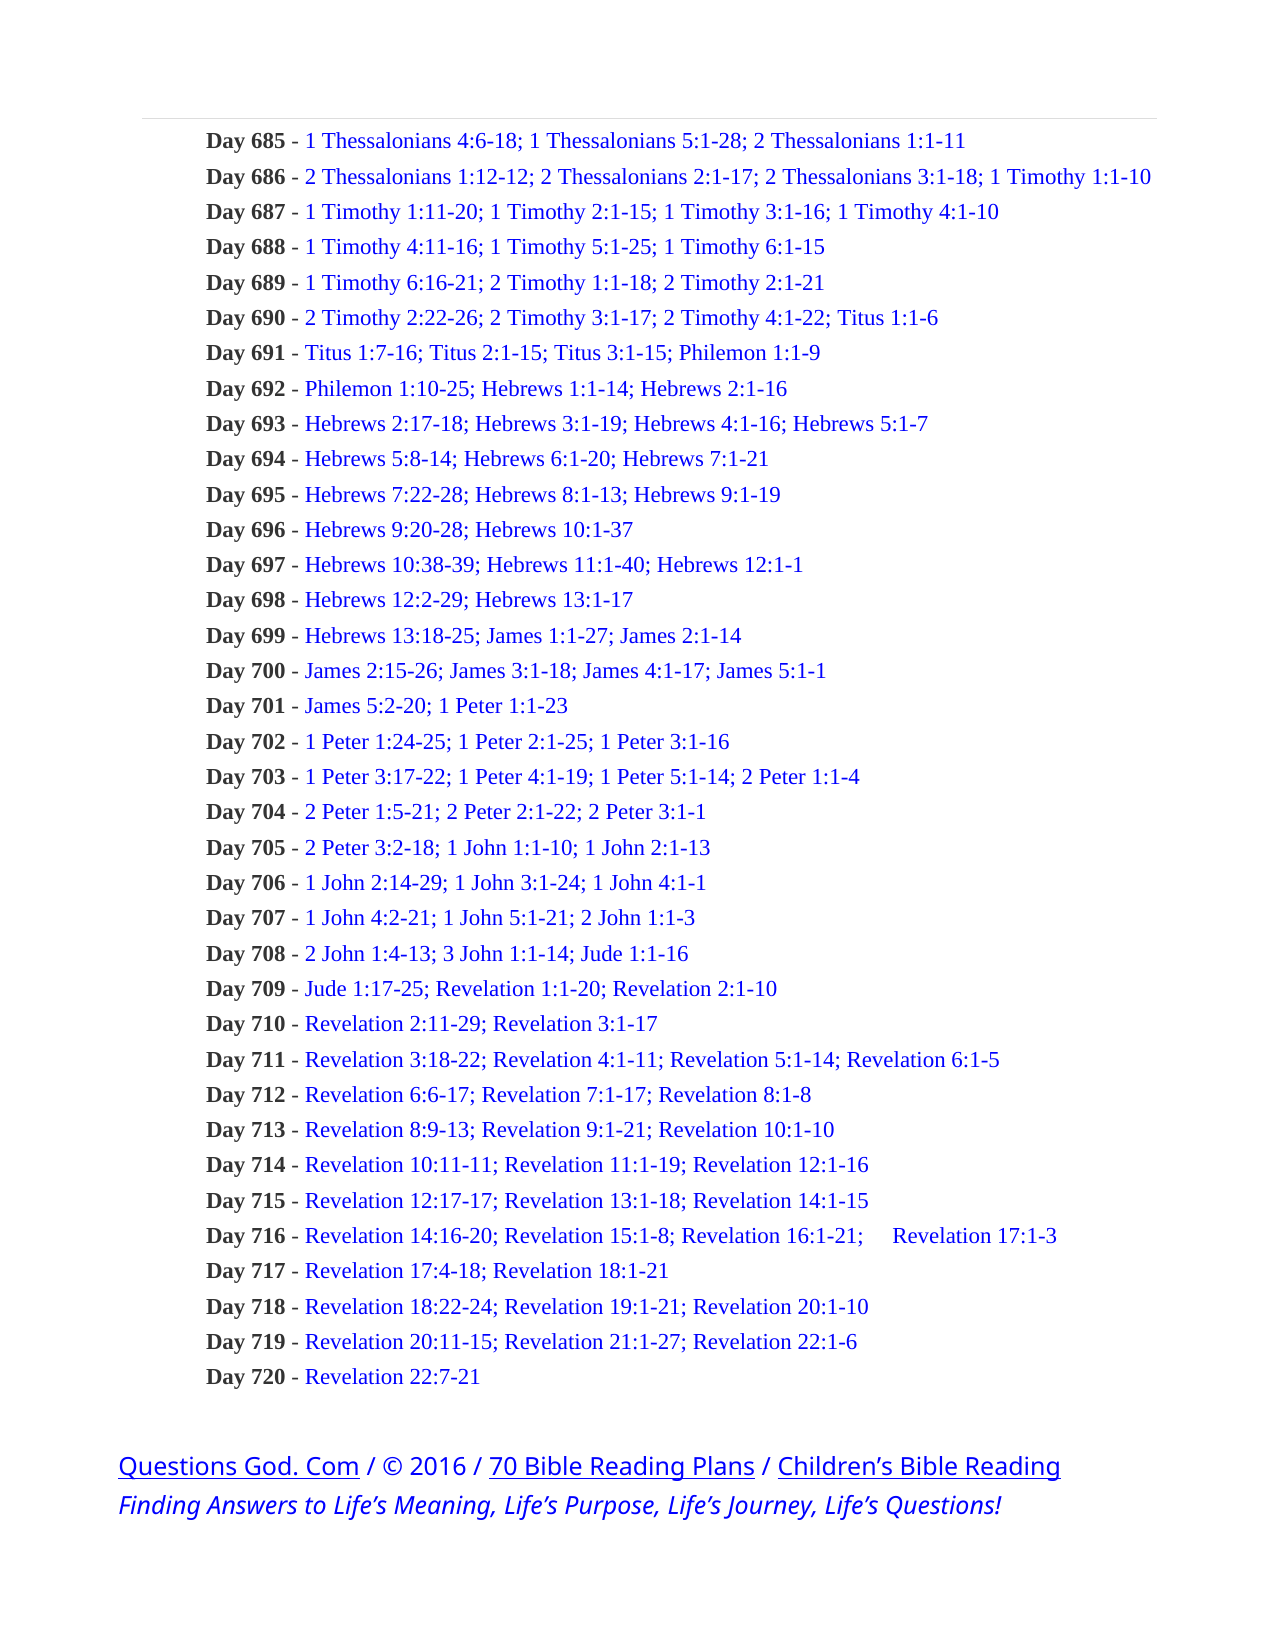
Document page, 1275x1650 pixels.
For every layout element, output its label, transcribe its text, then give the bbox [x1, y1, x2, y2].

text  Day 698 - Hebrews 12:2-29; Hebrews 13:1-17 [142, 577, 1157, 612]
text  Day 714 - Revelation 10:11-11; Revelation 11:1-19; Revelation 12:1-16 [142, 1142, 1157, 1177]
text  Day 695 - Hebrews 7:22-28; Hebrews 8:1-13; Hebrews 9:1-19 [142, 471, 1157, 507]
text  Day 690 - 2 Timothy 2:22-26; 2 Timothy 3:1-17; 2 Timothy 4:1-22; Titus 1:1-6 [142, 295, 1157, 330]
text  Day 694 - Hebrews 5:8-14; Hebrews 6:1-20; Hebrews 7:1-21 [142, 436, 1157, 471]
text  Day 715 - Revelation 12:17-17; Revelation 13:1-18; Revelation 14:1-15 [142, 1177, 1157, 1213]
text  Day 696 - Hebrews 9:20-28; Hebrews 10:1-37 [142, 507, 1157, 542]
text  Day 711 - Revelation 3:18-22; Revelation 4:1-11; Revelation 5:1-14; Revelation 6:1-5 [142, 1036, 1157, 1072]
text  Day 720 - Revelation 22:7-21 [142, 1354, 1157, 1390]
text  Day 702 - 1 Peter 1:24-25; 1 Peter 2:1-25; 1 Peter 3:1-16 [142, 718, 1157, 754]
text  Day 716 - Revelation 14:16-20; Revelation 15:1-8; Revelation 16:1-21; Revelation 17:1-3 [142, 1213, 1157, 1248]
text  Day 706 - 1 John 2:14-29; 1 John 3:1-24; 1 John 4:1-1 [142, 860, 1157, 895]
text  Day 692 - Philemon 1:10-25; Hebrews 1:1-14; Hebrews 2:1-16 [142, 365, 1157, 401]
text  Day 709 - Jude 1:17-25; Revelation 1:1-20; Revelation 2:1-10 [142, 966, 1157, 1001]
text  Day 710 - Revelation 2:11-29; Revelation 3:1-17 [142, 1001, 1157, 1036]
text  Day 701 - James 5:2-20; 1 Peter 1:1-23 [142, 683, 1157, 718]
text  Day 687 - 1 Timothy 1:11-20; 1 Timothy 2:1-15; 1 Timothy 3:1-16; 1 Timothy 4:1-10 [142, 189, 1157, 224]
text  Day 686 - 2 Thessalonians 1:12-12; 2 Thessalonians 2:1-17; 2 Thessalonians 3:1-18; 1 Timothy 1:1-10 [142, 153, 1157, 189]
text  Day 688 - 1 Timothy 4:11-16; 1 Timothy 5:1-25; 1 Timothy 6:1-15 [142, 224, 1157, 259]
text  Day 693 - Hebrews 2:17-18; Hebrews 3:1-19; Hebrews 4:1-16; Hebrews 5:1-7 [142, 401, 1157, 436]
text  Day 707 - 1 John 4:2-21; 1 John 5:1-21; 2 John 1:1-3 [142, 895, 1157, 930]
text  Day 712 - Revelation 6:6-17; Revelation 7:1-17; Revelation 8:1-8 [142, 1072, 1157, 1107]
text  Day 719 - Revelation 20:11-15; Revelation 21:1-27; Revelation 22:1-6 [142, 1319, 1157, 1354]
text  Day 708 - 2 John 1:4-13; 3 John 1:1-14; Jude 1:1-16 [142, 930, 1157, 966]
text Questions God. Com / © 2016 / 70 Bible Reading Plans / Children’s Bible Reading Finding Answers to Life’s Meaning, Life’s Purpose, Life’s Journey, Life’s Questions! [118, 1449, 1157, 1522]
text  Day 717 - Revelation 17:4-18; Revelation 18:1-21 [142, 1248, 1157, 1283]
text  Day 704 - 2 Peter 1:5-21; 2 Peter 2:1-22; 2 Peter 3:1-1 [142, 789, 1157, 824]
text  Day 703 - 1 Peter 3:17-22; 1 Peter 4:1-19; 1 Peter 5:1-14; 2 Peter 1:1-4 [142, 754, 1157, 789]
text  Day 705 - 2 Peter 3:2-18; 1 John 1:1-10; 1 John 2:1-13 [142, 824, 1157, 860]
text  Day 697 - Hebrews 10:38-39; Hebrews 11:1-40; Hebrews 12:1-1 [142, 542, 1157, 577]
text  Day 713 - Revelation 8:9-13; Revelation 9:1-21; Revelation 10:1-10 [142, 1107, 1157, 1142]
text  Day 689 - 1 Timothy 6:16-21; 2 Timothy 1:1-18; 2 Timothy 2:1-21 [142, 259, 1157, 295]
text  Day 685 - 1 Thessalonians 4:6-18; 1 Thessalonians 5:1-28; 2 Thessalonians 1:1-11 [142, 119, 1157, 153]
text  Day 699 - Hebrews 13:18-25; James 1:1-27; James 2:1-14 [142, 612, 1157, 648]
text  Day 691 - Titus 1:7-16; Titus 2:1-15; Titus 3:1-15; Philemon 1:1-9 [142, 330, 1157, 365]
text  Day 718 - Revelation 18:22-24; Revelation 19:1-21; Revelation 20:1-10 [142, 1283, 1157, 1319]
text  Day 700 - James 2:15-26; James 3:1-18; James 4:1-17; James 5:1-1 [142, 648, 1157, 683]
